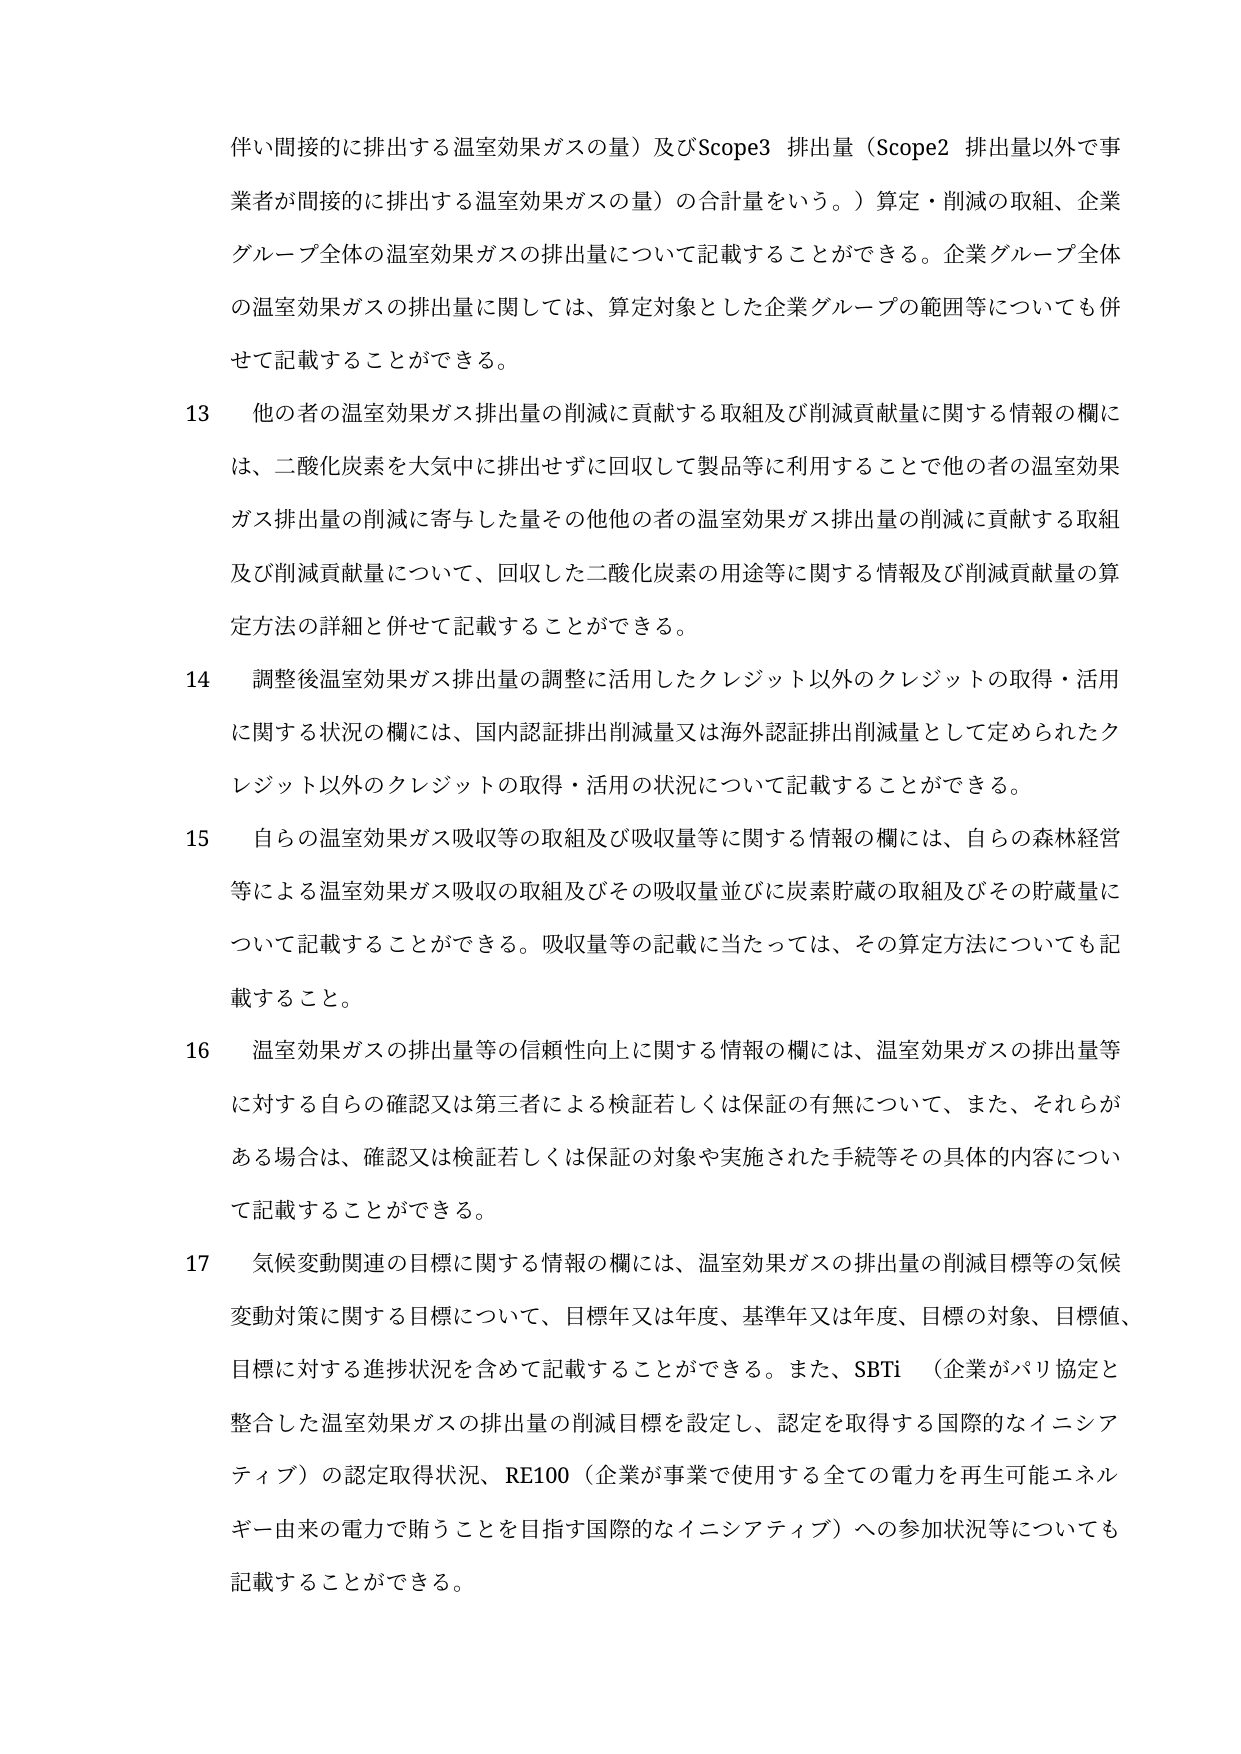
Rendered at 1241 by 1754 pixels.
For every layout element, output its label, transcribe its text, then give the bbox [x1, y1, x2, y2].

text 17 気候変動関連の目標に関する情報の欄には、温室効果ガスの排出量の削減目標等の気候変動対策に関する目標について、目標年又は年度、基準年又は年度、目標の対象、目標値、目標に対する進捗状況を含めて記載することができる。また、SBTi（企業がパリ協定と整合した温室効果ガスの排出量の削減目標を設定し、認定を取得する国際的なイニシアティブ）の認定取得状況、RE100（企業が事業で使用する全ての電力を再生可能エネルギー由来の電力で賄うことを目指す国際的なイニシアティブ）への参加状況等についても記載することができる。 [185, 1236, 1122, 1607]
text 16 温室効果ガスの排出量等の信頼性向上に関する情報の欄には、温室効果ガスの排出量等に対する自らの確認又は第三者による検証若しくは保証の有無について、また、それらがある場合は、確認又は検証若しくは保証の対象や実施された手続等その具体的内容について記載することができる。 [185, 1023, 1122, 1236]
text 13 他の者の温室効果ガス排出量の削減に貢献する取組及び削減貢献量に関する情報の欄には、二酸化炭素を大気中に排出せずに回収して製品等に利用することで他の者の温室効果ガス排出量の削減に寄与した量その他他の者の温室効果ガス排出量の削減に貢献する取組及び削減貢献量について、回収した二酸化炭素の用途等に関する情報及び削減貢献量の算定方法の詳細と併せて記載することができる。 [185, 386, 1122, 651]
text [185, 120, 1122, 386]
text 14 調整後温室効果ガス排出量の調整に活用したクレジット以外のクレジットの取得・活用に関する状況の欄には、国内認証排出削減量又は海外認証排出削減量として定められたクレジット以外のクレジットの取得・活用の状況について記載することができる。 [185, 651, 1122, 811]
text 15 自らの温室効果ガス吸収等の取組及び吸収量等に関する情報の欄には、自らの森林経営等による温室効果ガス吸収の取組及びその吸収量並びに炭素貯蔵の取組及びその貯蔵量について記載することができる。吸収量等の記載に当たっては、その算定方法についても記載すること。 [185, 811, 1122, 1023]
